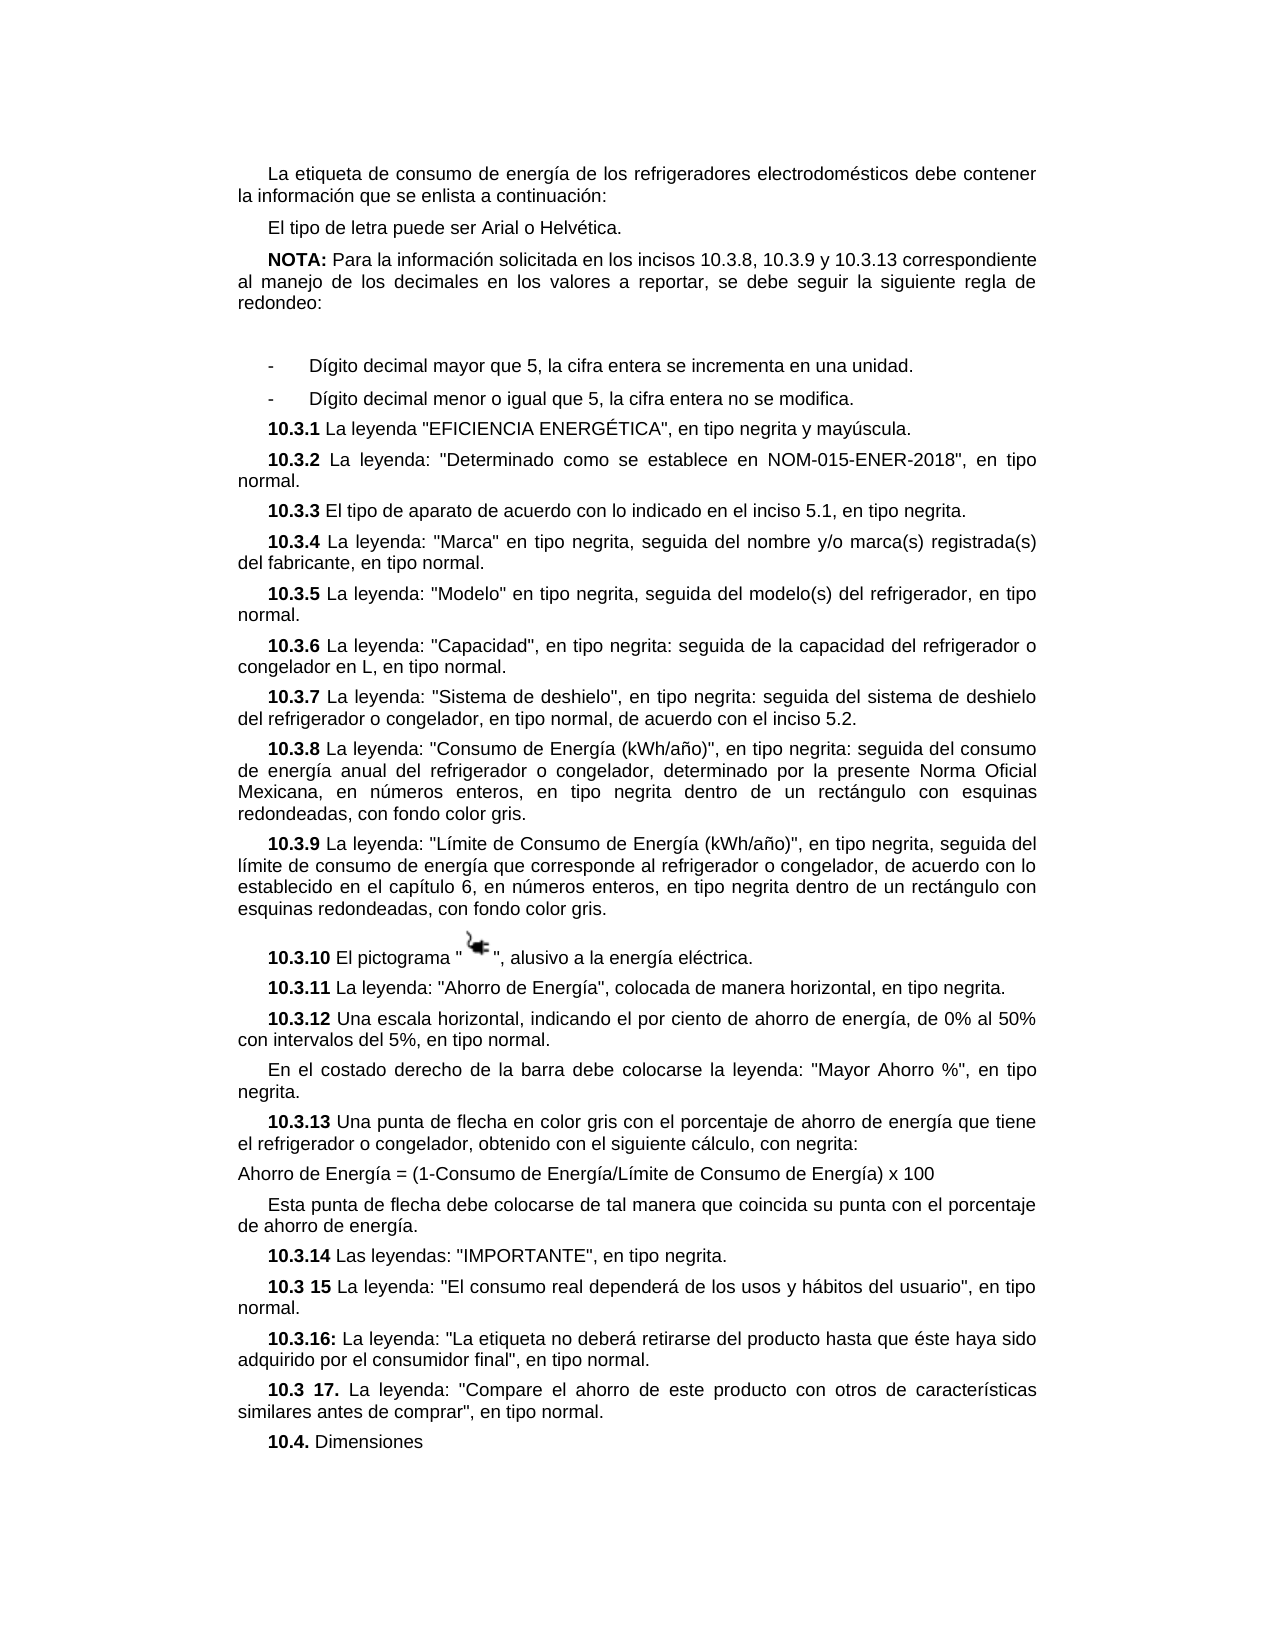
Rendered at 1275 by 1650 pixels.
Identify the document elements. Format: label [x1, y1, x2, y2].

table_header [200, 148, 1075, 1477]
picture [462, 928, 494, 965]
